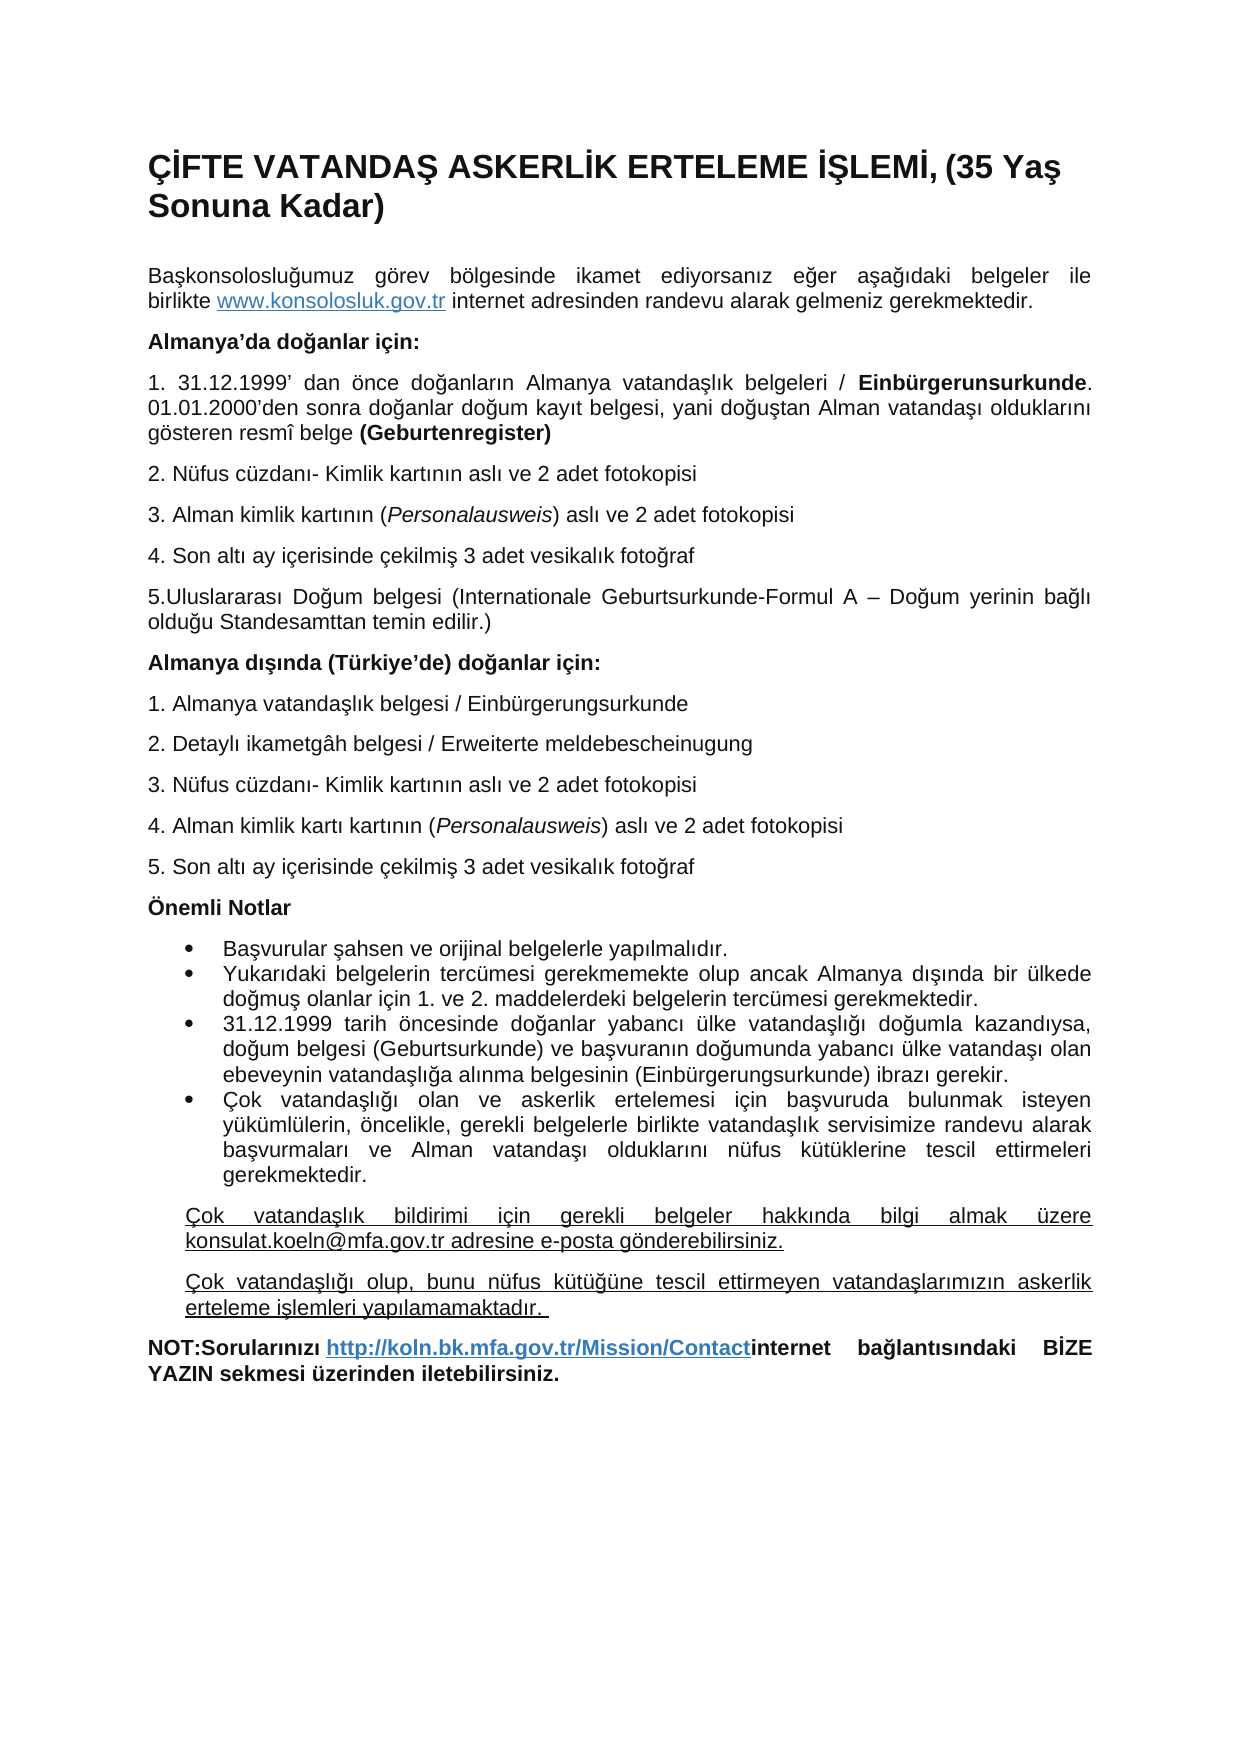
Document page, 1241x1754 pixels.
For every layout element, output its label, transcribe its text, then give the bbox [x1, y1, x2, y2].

text Çok vatandaşlık bildirimi için gerekli belgeler hakkında bilgi almak üzere konsulat.koeln@mfa.gov.tr adresine e-posta gönderebilirsiniz. [185, 1203, 1093, 1225]
text 2. Nüfus cüzdanı- Kimlik kartının aslı ve 2 adet fotokopisi [148, 461, 1093, 486]
text 5.Uluslararası Doğum belgesi (Internationale Geburtsurkunde-Formul A – Doğum yerinin bağlı olduğu Standesamttan temin edilir.) [148, 583, 1093, 634]
text 1. Almanya vatandaşlık belgesi / Einbürgerungsurkunde [148, 690, 1093, 716]
text 5. Son altı ay içerisinde çekilmiş 3 adet vesikalık fotoğraf [148, 854, 1093, 879]
text Çok vatandaşlığı olup, bunu nüfus kütüğüne tescil ettirmeyen vatandaşlarımızın askerlik erteleme işlemleri yapılamamaktadır. [185, 1292, 1093, 1319]
text Çok vatandaşlık bildirimi için gerekli belgeler hakkında bilgi almak üzere konsulat.koeln@mfa.gov.tr adresine e-posta gönderebilirsiniz. [185, 1226, 1093, 1253]
text Başkonsolosluğumuz görev bölgesinde ikamet ediyorsanız eğer aşağıdaki belgeler ile birlikte www.konsolosluk.gov.tr internet adresinden randevu alarak gelmeniz gerekmektedir. [148, 263, 1093, 313]
text Almanya dışında (Türkiye’de) doğanlar için: [148, 649, 1093, 675]
text Almanya’da doğanlar için: [148, 329, 1093, 354]
list Çok vatandaşlığı olan ve askerlik ertelemesi için başvuruda bulunmak isteyen yükümlülerin, öncelikle, gerekli belgelerle birlikte vatandaşlık servisimize randevu alarak başvurmaları ve Alman vatandaşı olduklarını nüfus kütüklerine tescil ettirmeleri gerekmektedir. [185, 1087, 1093, 1187]
text Önemli Notlar [148, 894, 1093, 920]
list 31.12.1999 tarih öncesinde doğanlar yabancı ülke vatandaşlığı doğumla kazandıysa, doğum belgesi (Geburtsurkunde) ve başvuranın doğumunda yabancı ülke vatandaşı olan ebeveynin vatandaşlığa alınma belgesinin (Einbürgerungsurkunde) ibrazı gerekir. [185, 1011, 1093, 1087]
text 4. Son altı ay içerisinde çekilmiş 3 adet vesikalık fotoğraf [148, 543, 1093, 568]
list Yukarıdaki belgelerin tercümesi gerekmemekte olup ancak Almanya dışında bir ülkede doğmuş olanlar için 1. ve 2. maddelerdeki belgelerin tercümesi gerekmektedir. [185, 961, 1093, 1011]
text 4. Alman kimlik kartı kartının (Personalausweis) aslı ve 2 adet fotokopisi [148, 813, 1093, 838]
text 1. 31.12.1999’ dan önce doğanların Almanya vatandaşlık belgeleri / Einbürgerunsurkunde. 01.01.2000’den sonra doğanlar doğum kayıt belgesi, yani doğuştan Alman vatandaşı olduklarını gösteren resmî belge (Geburtenregister) [148, 370, 1093, 445]
text NOT:Sorularınızı http://koln.bk.mfa.gov.tr/Mission/Contactinternet bağlantısındaki BİZE YAZIN sekmesi üzerinden iletebilirsiniz. [148, 1335, 1093, 1386]
text 3. Alman kimlik kartının (Personalausweis) aslı ve 2 adet fotokopisi [148, 502, 1093, 527]
text 3. Nüfus cüzdanı- Kimlik kartının aslı ve 2 adet fotokopisi [148, 772, 1093, 797]
text Çok vatandaşlığı olup, bunu nüfus kütüğüne tescil ettirmeyen vatandaşlarımızın askerlik erteleme işlemleri yapılamamaktadır. [185, 1269, 1093, 1291]
text ÇİFTE VATANDAŞ ASKERLİK ERTELEME İŞLEMİ, (35 Yaş Sonuna Kadar) [148, 148, 1093, 224]
list Başvurular şahsen ve orijinal belgelerle yapılmalıdır. [185, 935, 1093, 961]
text 2. Detaylı ikametgâh belgesi / Erweiterte meldebescheinugung [148, 731, 1093, 756]
